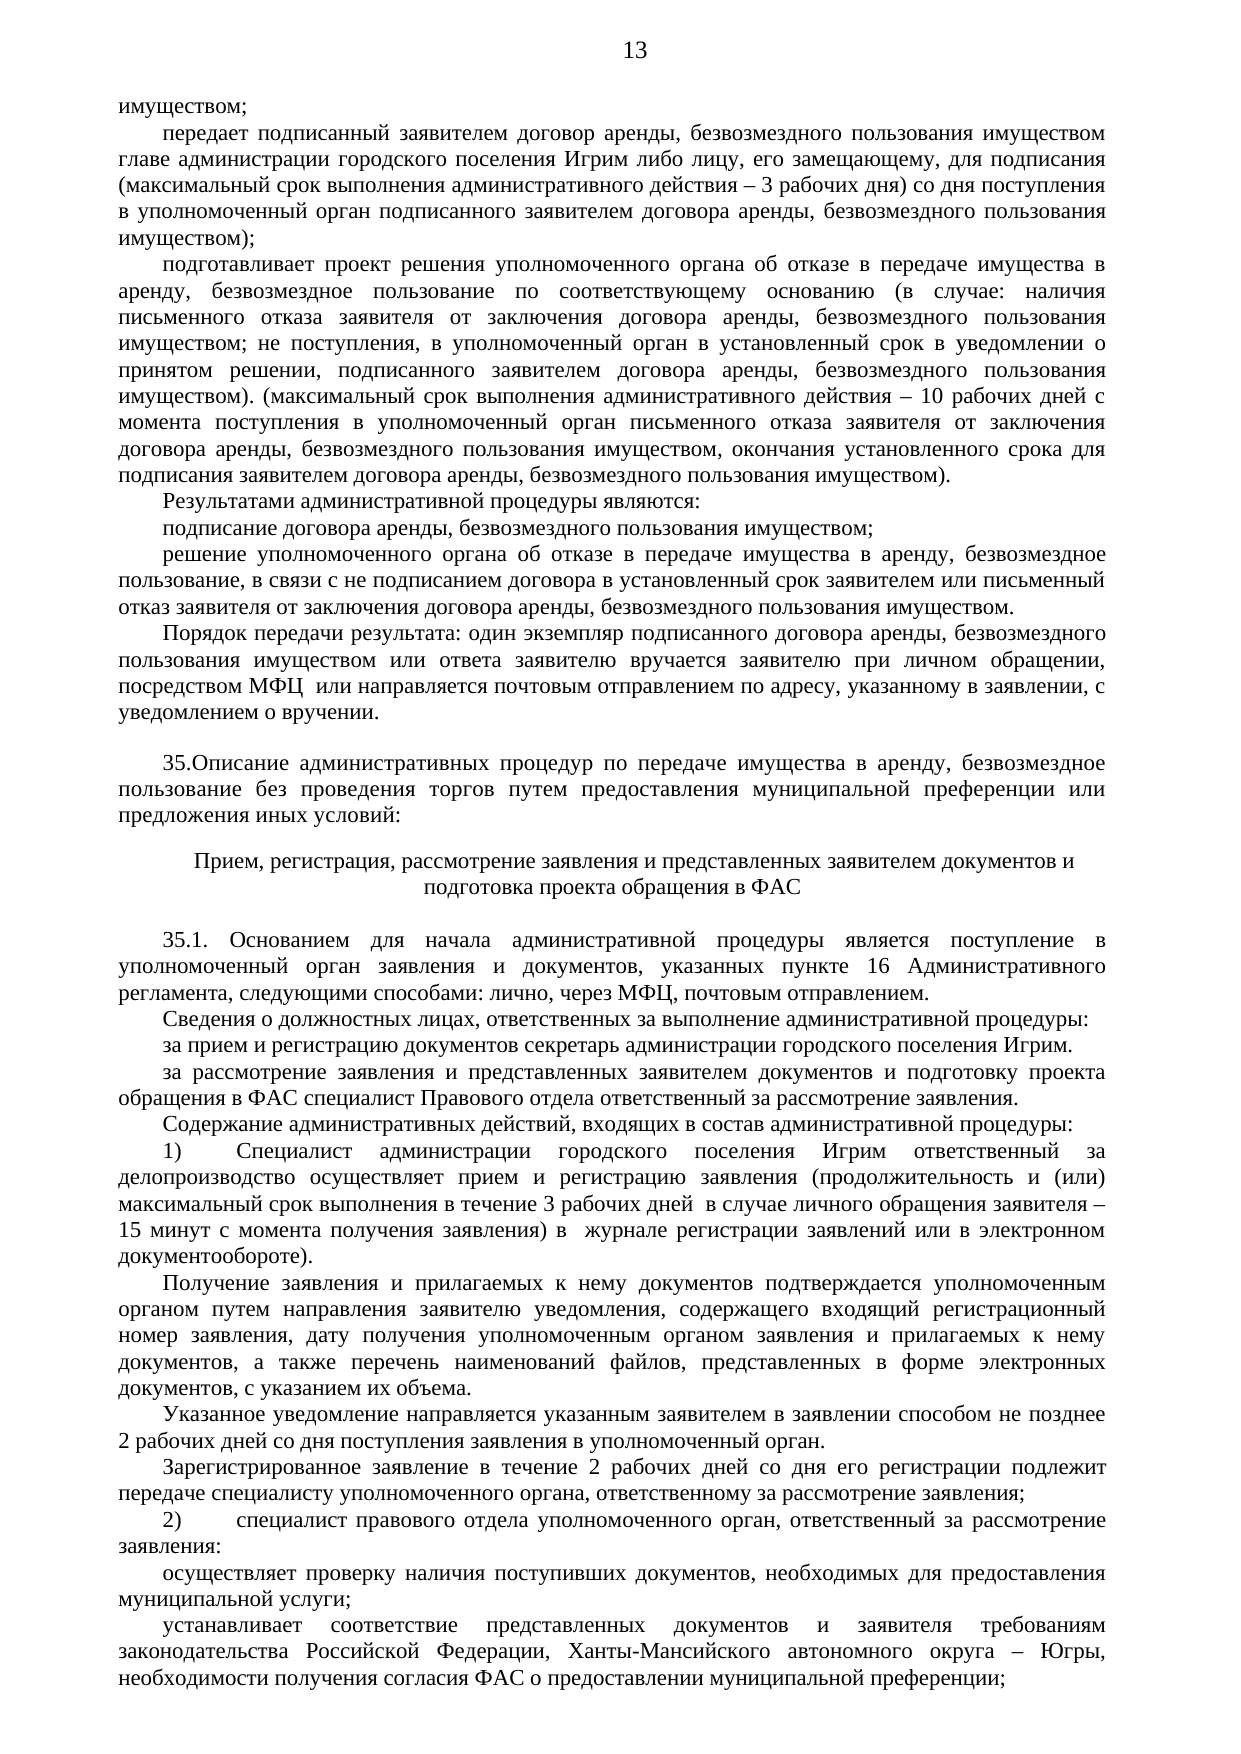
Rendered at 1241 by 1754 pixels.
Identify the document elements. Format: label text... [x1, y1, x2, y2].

list специалист правового отдела уполномоченного орган, ответственный за рассмотрение заявления: [118, 1506, 1107, 1558]
text подписание договора аренды, безвозмездного пользования имуществом; [118, 514, 1107, 540]
text устанавливает соответствие представленных документов и заявителя требованиям законодательства Российской Федерации, Ханты-Мансийского автономного округа – Югры, необходимости получения согласия ФАС о предоставлении муниципальной преференции; [118, 1611, 1107, 1690]
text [118, 92, 1107, 118]
text Порядок передачи результата: один экземпляр подписанного договора аренды, безвозмездного пользования имуществом или ответа заявителю вручается заявителю при личном обращении, посредством МФЦ или направляется почтовым отправлением по адресу, указанному в заявлении, с уведомлением о вручении. [118, 619, 1107, 725]
text передает подписанный заявителем договор аренды, безвозмездного пользования имуществом главе администрации городского поселения Игрим либо лицу, его замещающему, для подписания (максимальный срок выполнения административного действия – 3 рабочих дня) со дня поступления в уполномоченный орган подписанного заявителем договора аренды, безвозмездного пользования имуществом); [118, 118, 1107, 250]
text Результатами административной процедуры являются: [118, 487, 1107, 514]
text Зарегистрированное заявление в течение 2 рабочих дней со дня его регистрации подлежит передаче специалисту уполномоченного органа, ответственному за рассмотрение заявления; [118, 1453, 1107, 1506]
text 35.1. Основанием для начала административной процедуры является поступление в уполномоченный орган заявления и документов, указанных пункте 16 Административного регламента, следующими способами: лично, через МФЦ, почтовым отправлением. [118, 926, 1107, 1005]
text Прием, регистрация, рассмотрение заявления и представленных заявителем документов и подготовка проекта обращения в ФАС [118, 847, 1107, 900]
text Содержание административных действий, входящих в состав административной процедуры: [118, 1111, 1107, 1137]
text Указанное уведомление направляется указанным заявителем в заявлении способом не позднее 2 рабочих дней со дня поступления заявления в уполномоченный орган. [118, 1400, 1107, 1453]
list Специалист администрации городского поселения Игрим ответственный за делопроизводство осуществляет прием и регистрацию заявления (продолжительность и (или) максимальный срок выполнения в течение 3 рабочих дней в случае личного обращения заявителя – 15 минут с момента получения заявления) в журнале регистрации заявлений или в электронном документообороте). [118, 1137, 1107, 1269]
text за прием и регистрацию документов секретарь администрации городского поселения Игрим. [118, 1031, 1107, 1058]
text за рассмотрение заявления и представленных заявителем документов и подготовку проекта обращения в ФАС специалист Правового отдела ответственный за рассмотрение заявления. [118, 1058, 1107, 1111]
text 35.Описание административных процедур по передаче имущества в аренду, безвозмездное пользование без проведения торгов путем предоставления муниципальной преференции или предложения иных условий: [118, 749, 1107, 828]
text решение уполномоченного органа об отказе в передаче имущества в аренду, безвозмездное пользование, в связи с не подписанием договора в установленный срок заявителем или письменный отказ заявителя от заключения договора аренды, безвозмездного пользования имуществом. [118, 540, 1107, 619]
text Получение заявления и прилагаемых к нему документов подтверждается уполномоченным органом путем направления заявителю уведомления, содержащего входящий регистрационный номер заявления, дату получения уполномоченным органом заявления и прилагаемых к нему документов, а также перечень наименований файлов, представленных в форме электронных документов, с указанием их объема. [118, 1269, 1107, 1400]
text осуществляет проверку наличия поступивших документов, необходимых для предоставления муниципальной услуги; [118, 1558, 1107, 1611]
text Сведения о должностных лицах, ответственных за выполнение административной процедуры: [118, 1005, 1107, 1031]
text подготавливает проект решения уполномоченного органа об отказе в передаче имущества в аренду, безвозмездное пользование по соответствующему основанию (в случае: наличия письменного отказа заявителя от заключения договора аренды, безвозмездного пользования имуществом; не поступления, в уполномоченный орган в установленный срок в уведомлении о принятом решении, подписанного заявителем договора аренды, безвозмездного пользования имуществом). (максимальный срок выполнения административного действия – 10 рабочих дней с момента поступления в уполномоченный орган письменного отказа заявителя от заключения договора аренды, безвозмездного пользования имуществом, окончания установленного срока для подписания заявителем договора аренды, безвозмездного пользования имуществом). [118, 250, 1107, 487]
